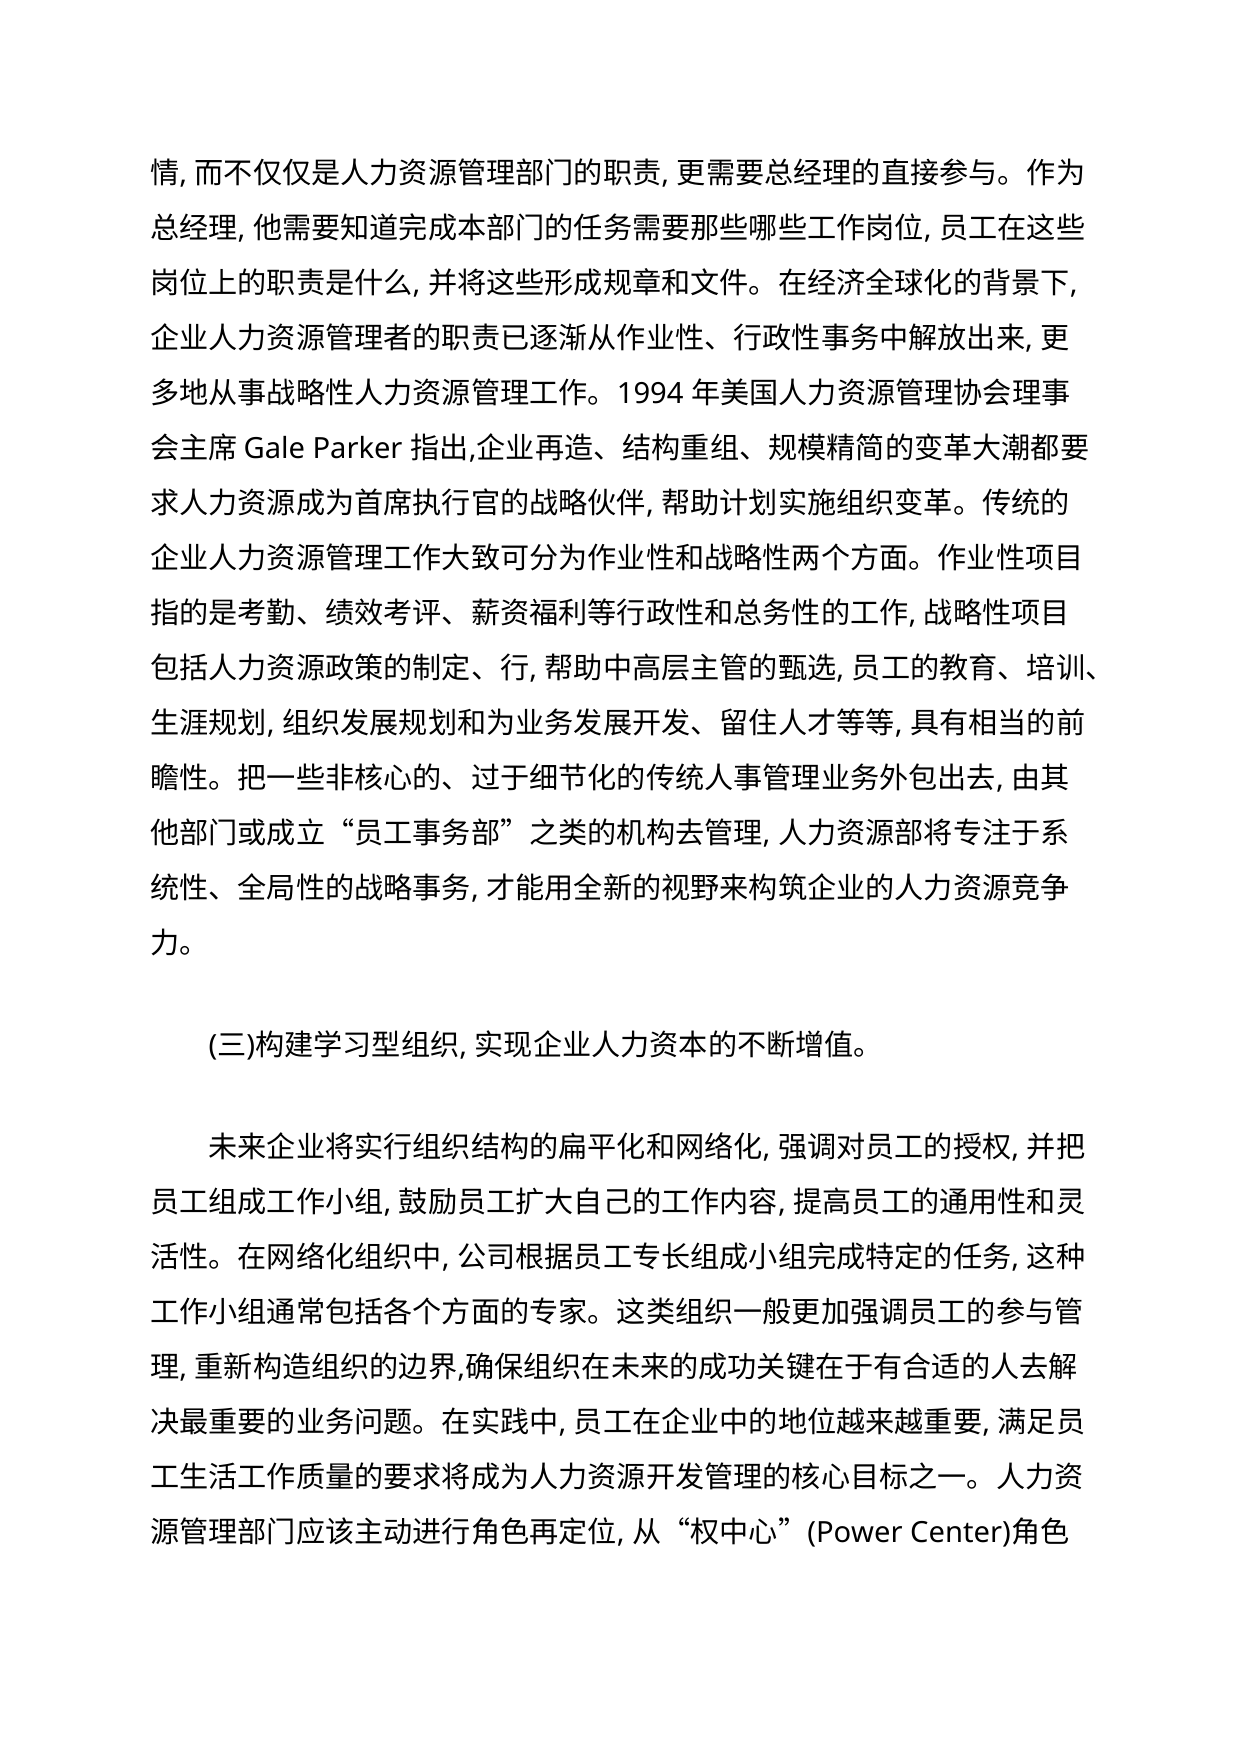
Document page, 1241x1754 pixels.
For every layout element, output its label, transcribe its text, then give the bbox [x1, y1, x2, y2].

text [150, 1124, 1090, 1551]
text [150, 150, 1090, 962]
text (三)构建学习型组织, 实现企业人力资本的不断增值。 [150, 1022, 1090, 1064]
